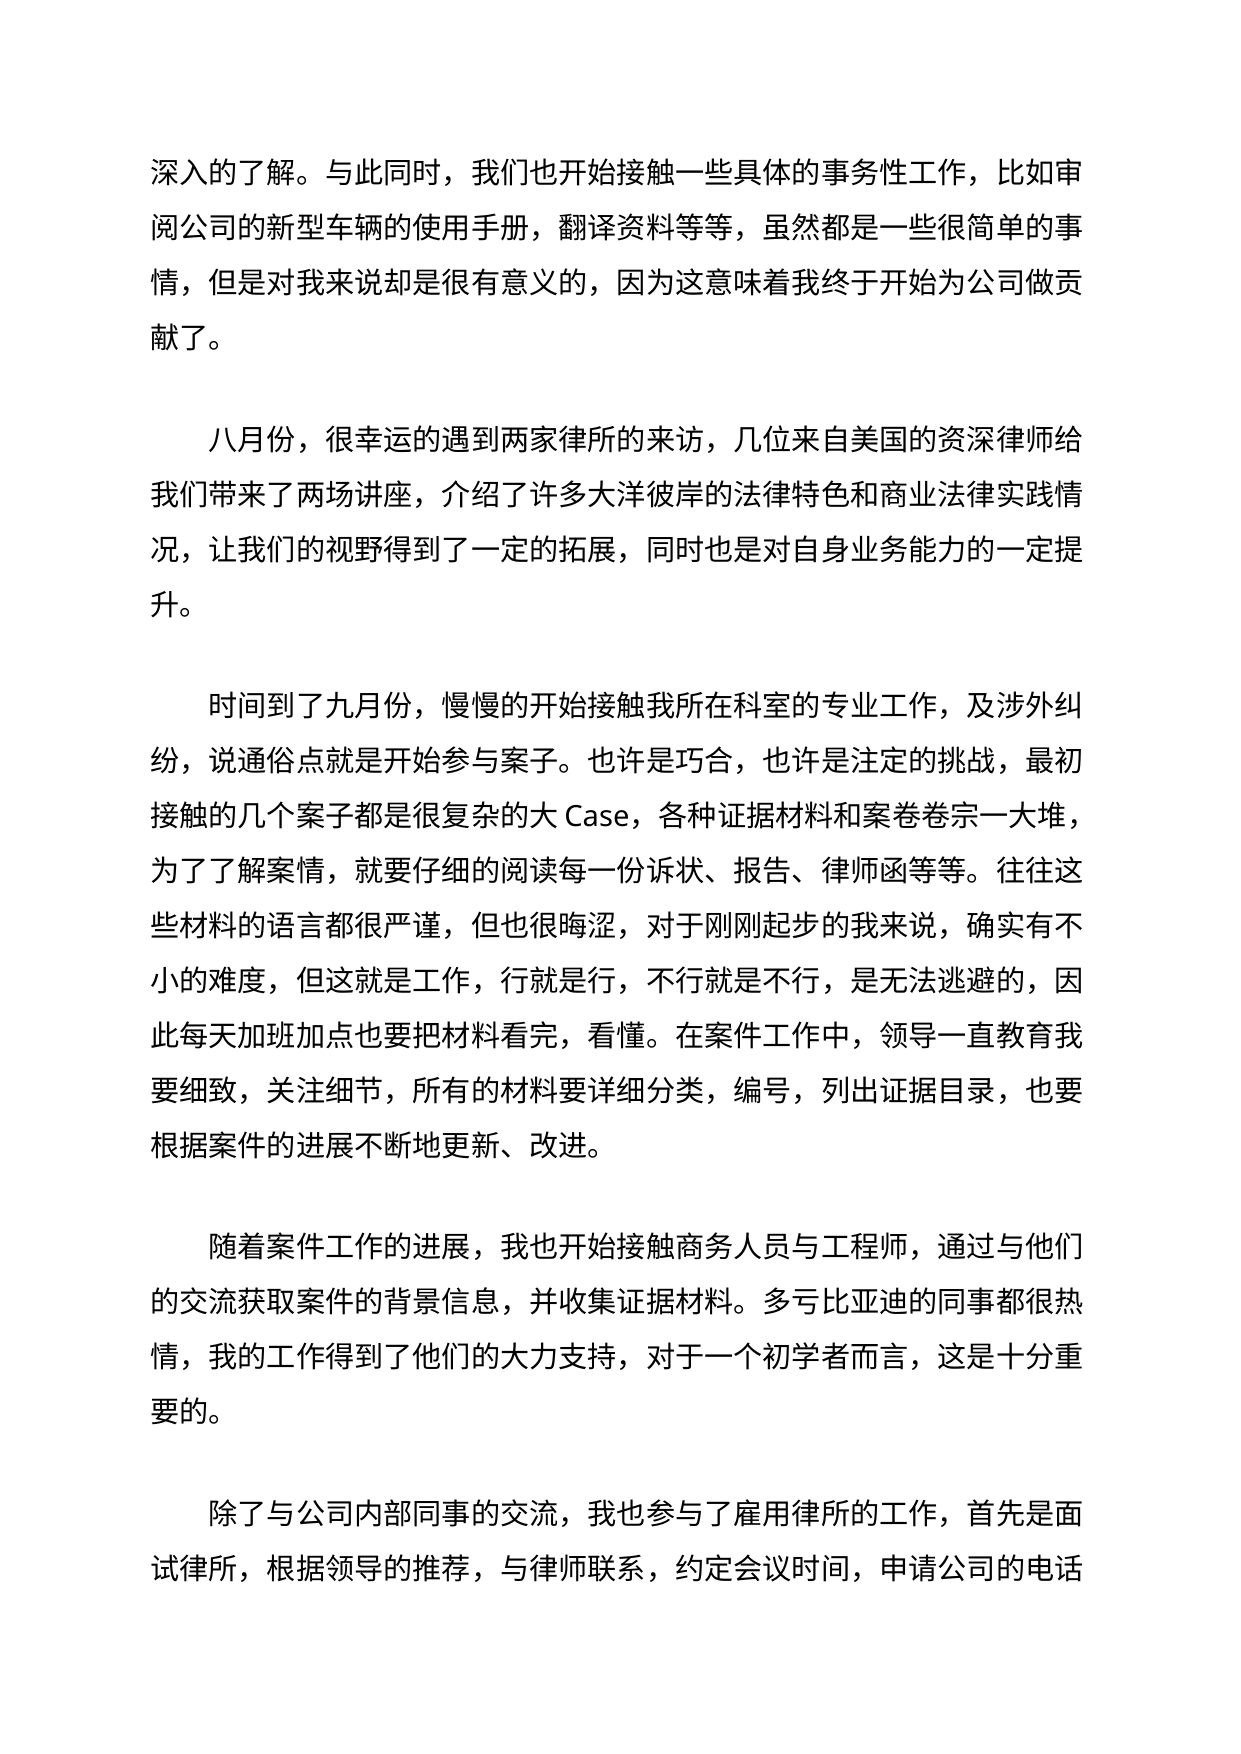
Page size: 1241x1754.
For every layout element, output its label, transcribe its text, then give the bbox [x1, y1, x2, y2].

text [150, 1490, 1090, 1588]
text 时间到了九月份，慢慢的开始接触我所在科室的专业工作，及涉外纠纷，说通俗点就是开始参与案子。也许是巧合，也许是注定的挑战，最初接触的几个案子都是很复杂的大Case，各种证据材料和案卷卷宗一大堆，为了了解案情，就要仔细的阅读每一份诉状、报告、律师函等等。往往这些材料的语言都很严谨，但也很晦涩，对于刚刚起步的我来说，确实有不小的难度，但这就是工作，行就是行，不行就是不行，是无法逃避的，因此每天加班加点也要把材料看完，看懂。在案件工作中，领导一直教育我要细致，关注细节，所有的材料要详细分类，编号，列出证据目录，也要根据案件的进展不断地更新、改进。 [150, 683, 1090, 1164]
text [150, 150, 1090, 357]
text 八月份，很幸运的遇到两家律所的来访，几位来自美国的资深律师给我们带来了两场讲座，介绍了许多大洋彼岸的法律特色和商业法律实践情况，让我们的视野得到了一定的拓展，同时也是对自身业务能力的一定提升。 [150, 416, 1090, 623]
text 随着案件工作的进展，我也开始接触商务人员与工程师，通过与他们的交流获取案件的背景信息，并收集证据材料。多亏比亚迪的同事都很热情，我的工作得到了他们的大力支持，对于一个初学者而言，这是十分重要的。 [150, 1224, 1090, 1431]
